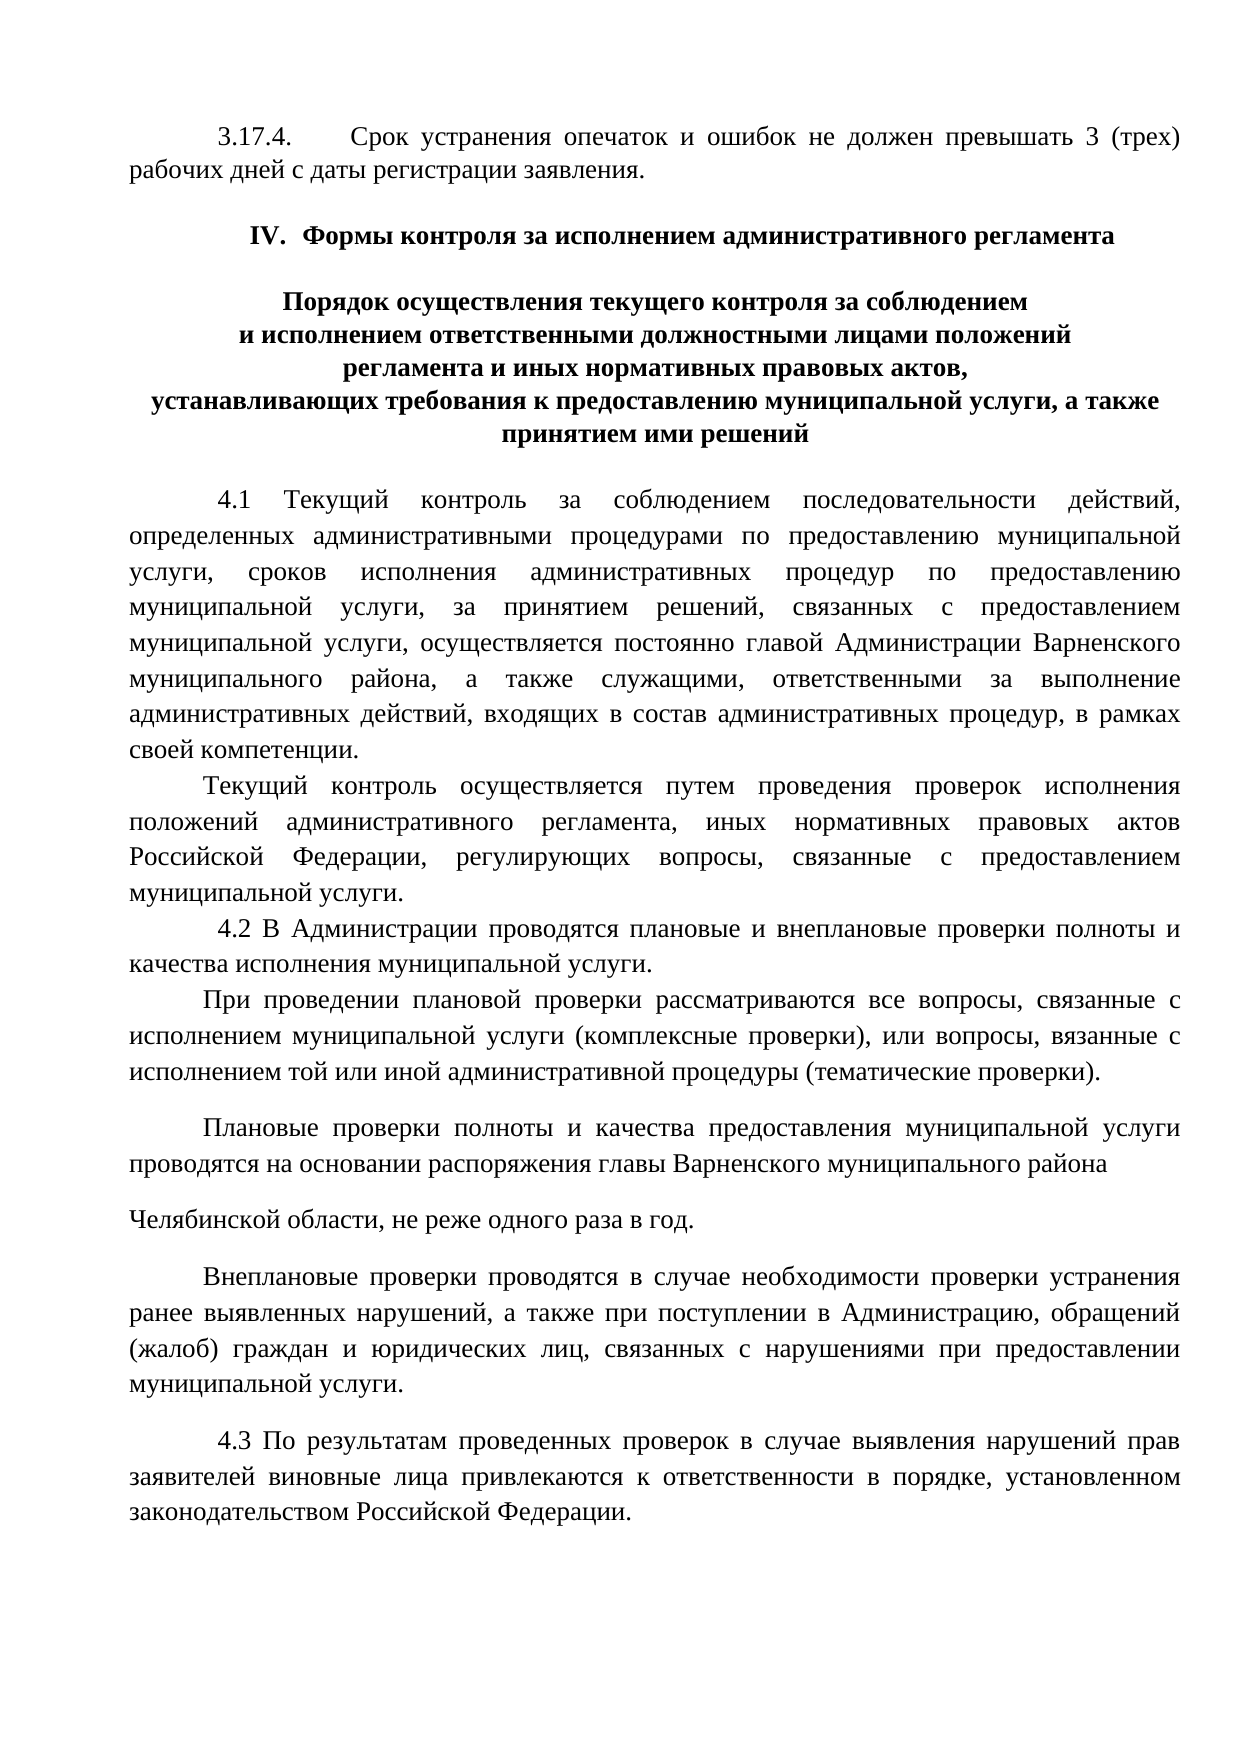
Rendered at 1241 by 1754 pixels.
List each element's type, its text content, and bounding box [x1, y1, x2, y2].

text Порядок осуществления текущего контроля за соблюдением и исполнением ответственными должностными лицами положений регламента и иных нормативных правовых актов, устанавливающих требования к предоставлению муниципальной услуги, а также принятием ими решений [129, 285, 1182, 448]
list Срок устранения опечаток и ошибок не должен превышать 3 (трех) рабочих дней с даты регистрации заявления. [129, 120, 1182, 184]
list 4.2 В Администрации проводятся плановые и внеплановые проверки полноты и качества исполнения муниципальной услуги. [129, 912, 1182, 979]
list Текущий контроль осуществляется путем проведения проверок исполнения положений административного регламента, иных нормативных правовых актов Российской Федерации, регулирующих вопросы, связанные с предоставлением муниципальной услуги. [129, 769, 1182, 907]
list Формы контроля за исполнением административного регламента [129, 219, 1182, 250]
text Плановые проверки полноты и качества предоставления муниципальной услуги проводятся на основании распоряжения главы Варненского муниципального района [129, 1111, 1182, 1178]
text Внеплановые проверки проводятся в случае необходимости проверки устранения ранее выявленных нарушений, а также при поступлении в Администрацию, обращений (жалоб) граждан и юридических лиц, связанных с нарушениями при предоставлении муниципальной услуги. [129, 1260, 1182, 1398]
list При проведении плановой проверки рассматриваются все вопросы, связанные с исполнением муниципальной услуги (комплексные проверки), или вопросы, вязанные с исполнением той или иной административной процедуры (тематические проверки). [129, 983, 1182, 1086]
text Челябинской области, не реже одного раза в год. [129, 1204, 1182, 1235]
list 4.1 Текущий контроль за соблюдением последовательности действий, определенных административными процедурами по предоставлению муниципальной услуги, сроков исполнения административных процедур по предоставлению муниципальной услуги, за принятием решений, связанных с предоставлением муниципальной услуги, осуществляется постоянно главой Администрации Варненского муниципального района, а также служащими, ответственными за выполнение административных действий, входящих в состав административных процедур, в рамках своей компетенции. [129, 483, 1182, 764]
text 4.3 По результатам проведенных проверок в случае выявления нарушений прав заявителей виновные лица привлекаются к ответственности в порядке, установленном законодательством Российской Федерации. [129, 1424, 1182, 1527]
